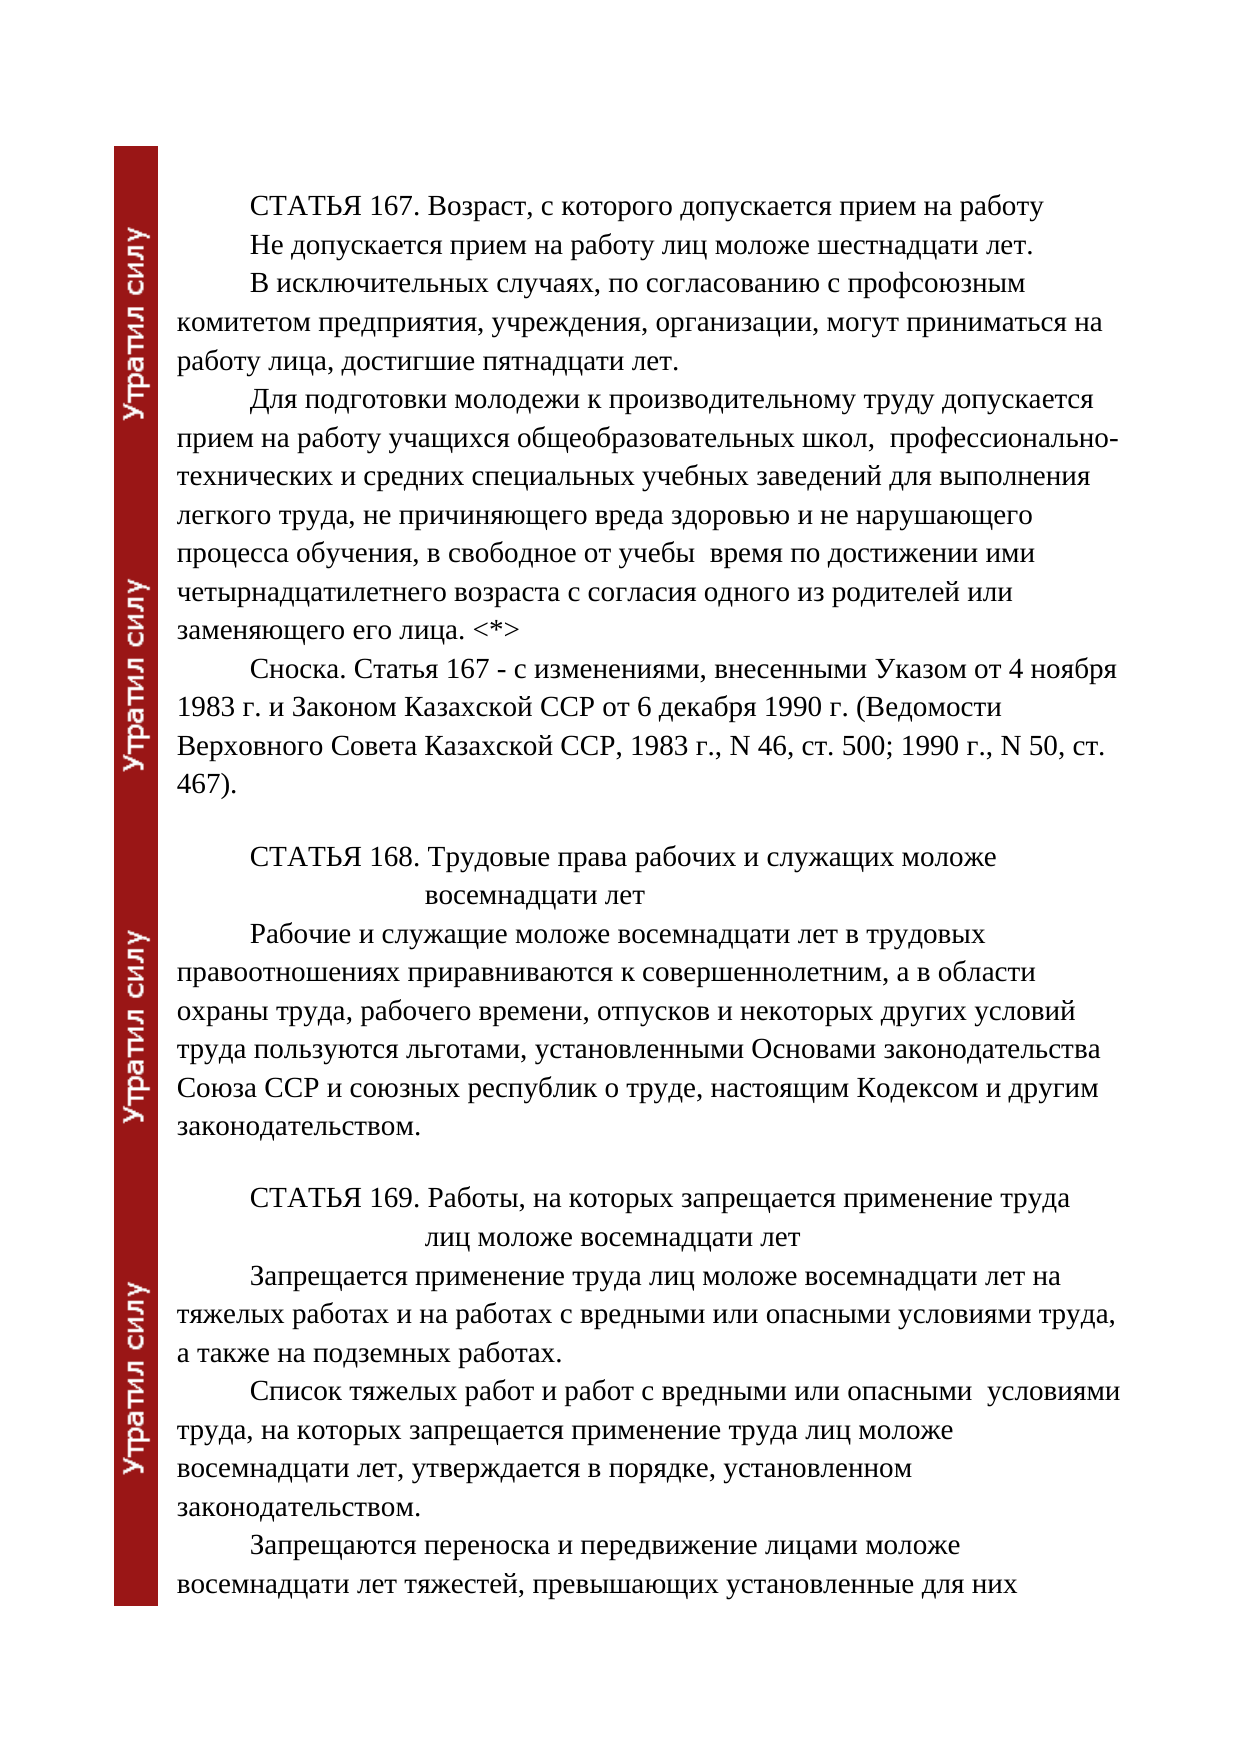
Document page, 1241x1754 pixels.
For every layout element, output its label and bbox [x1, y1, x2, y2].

picture [114, 1599, 158, 1606]
picture [114, 146, 158, 150]
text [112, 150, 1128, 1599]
